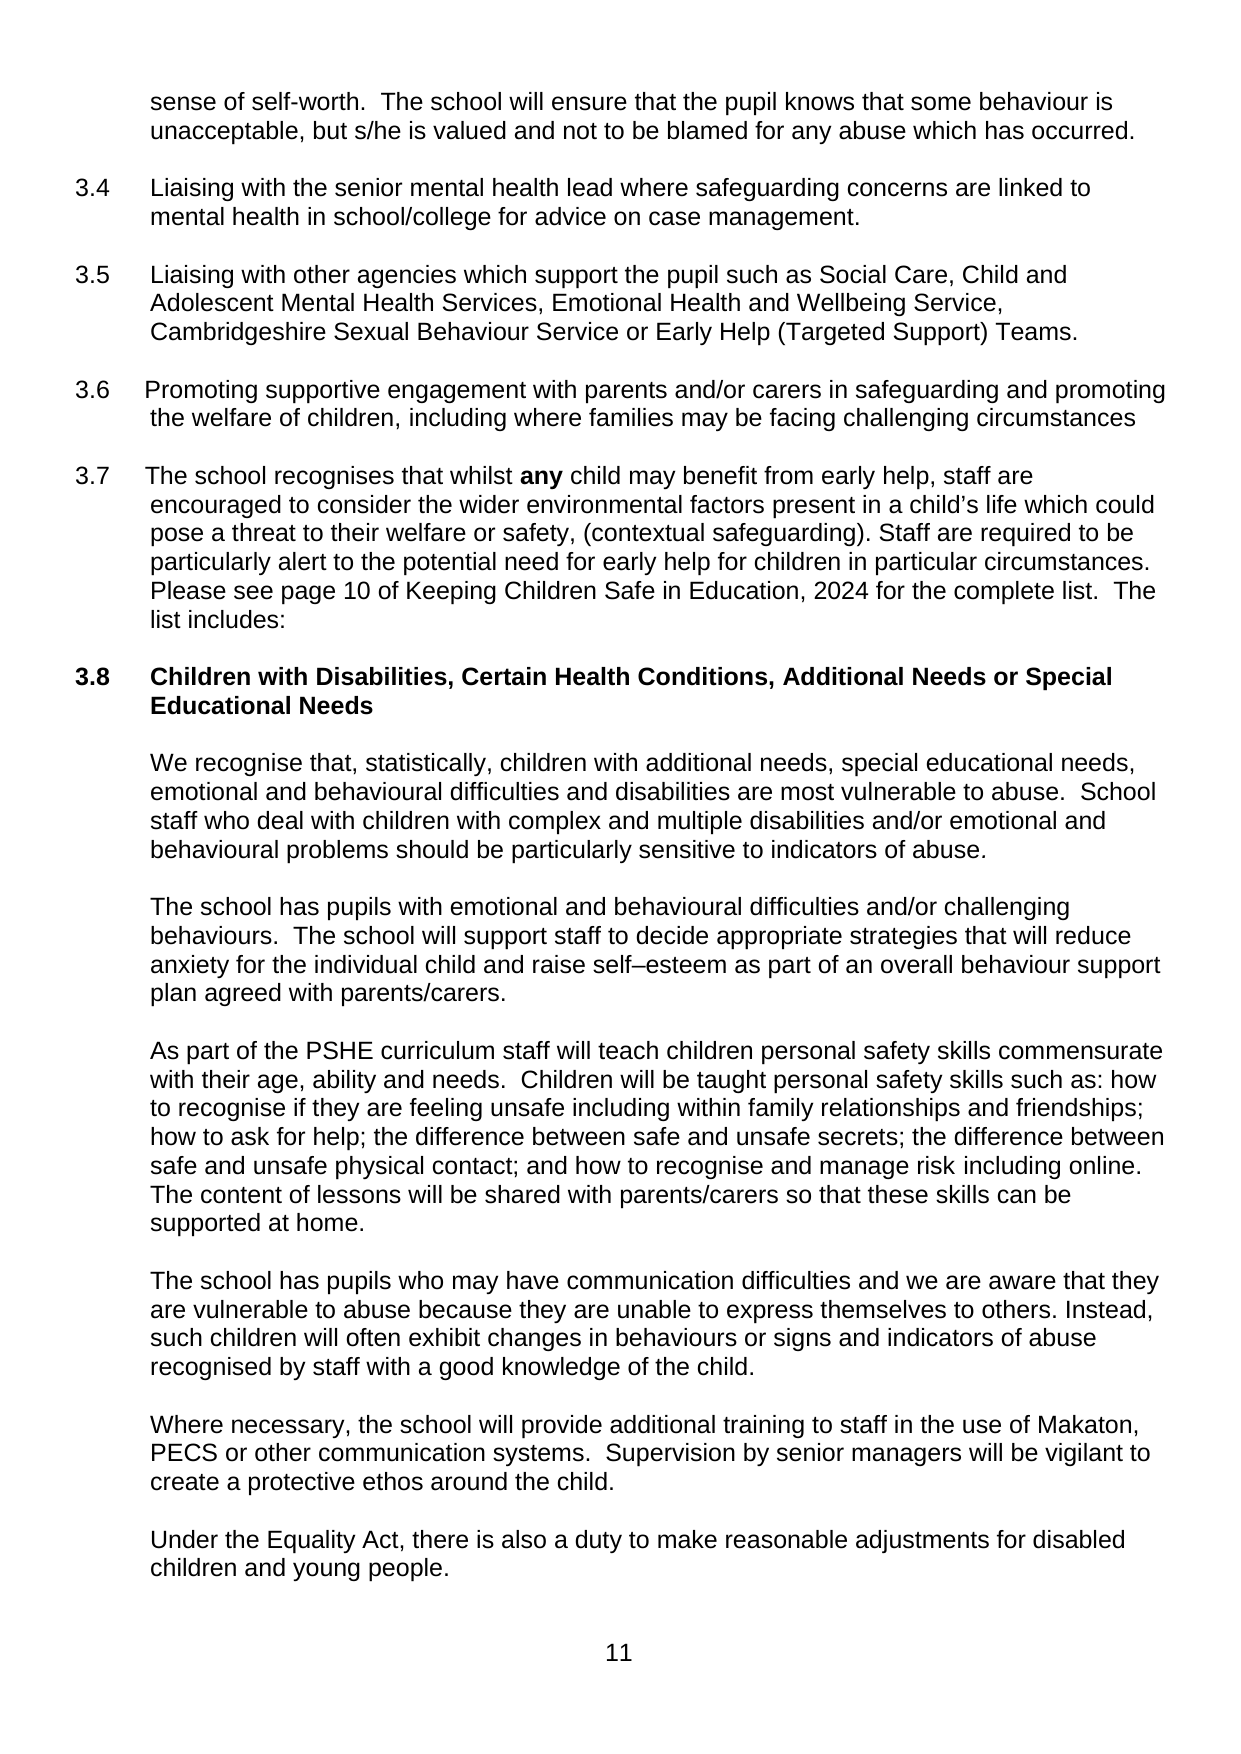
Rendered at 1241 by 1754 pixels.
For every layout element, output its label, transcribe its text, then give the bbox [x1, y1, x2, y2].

text Under the Equality Act, there is also a duty to make reasonable adjustments for disabled children and young people. [150, 1525, 1168, 1582]
text We recognise that, statistically, children with additional needs, special educational needs, emotional and behavioural difficulties and disabilities are most vulnerable to abuse. School staff who deal with children with complex and multiple disabilities and/or emotional and behavioural problems should be particularly sensitive to indicators of abuse. [150, 748, 1168, 863]
text 3.5 Liaising with other agencies which support the pupil such as Social Care, Child and Adolescent Mental Health Services, Emotional Health and Wellbeing Service, Cambridgeshire Sexual Behaviour Service or Early Help (Targeted Support) Teams. [75, 260, 1168, 346]
text 3.7 The school recognises that whilst any child may benefit from early help, staff are encouraged to consider the wider environmental factors present in a child’s life which could pose a threat to their welfare or safety, (contextual safeguarding). Staff are required to be particularly alert to the potential need for early help for children in particular circumstances. Please see page 10 of Keeping Children Safe in Education, 2024 for the complete list. The list includes: [75, 461, 1168, 633]
text 3.4 Liaising with the senior mental health lead where safeguarding concerns are linked to mental health in school/college for advice on case management. [75, 173, 1168, 231]
text The school has pupils who may have communication difficulties and we are aware that they are vulnerable to abuse because they are unable to express themselves to others. Instead, such children will often exhibit changes in behaviours or signs and indicators of abuse recognised by staff with a good knowledge of the child. [150, 1266, 1168, 1381]
text Where necessary, the school will provide additional training to staff in the use of Makaton, PECS or other communication systems. Supervision by senior managers will be vigilant to create a protective ethos around the child. [150, 1410, 1168, 1496]
text The school has pupils with emotional and behavioural difficulties and/or challenging behaviours. The school will support staff to decide appropriate strategies that will reduce anxiety for the individual child and raise self–esteem as part of an overall behaviour support plan agreed with parents/carers. [150, 892, 1168, 1007]
text 3.6 Promoting supportive engagement with parents and/or carers in safeguarding and promoting the welfare of children, including where families may be facing challenging circumstances [75, 375, 1168, 432]
text 3.8 Children with Disabilities, Certain Health Conditions, Additional Needs or Special Educational Needs [75, 662, 1168, 720]
text As part of the PSHE curriculum staff will teach children personal safety skills commensurate with their age, ability and needs. Children will be taught personal safety skills such as: how to recognise if they are feeling unsafe including within family relationships and friendships; how to ask for help; the difference between safe and unsafe secrets; the difference between safe and unsafe physical contact; and how to recognise and manage risk including online. The content of lessons will be shared with parents/carers so that these skills can be supported at home. [150, 1036, 1168, 1237]
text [75, 87, 1168, 145]
